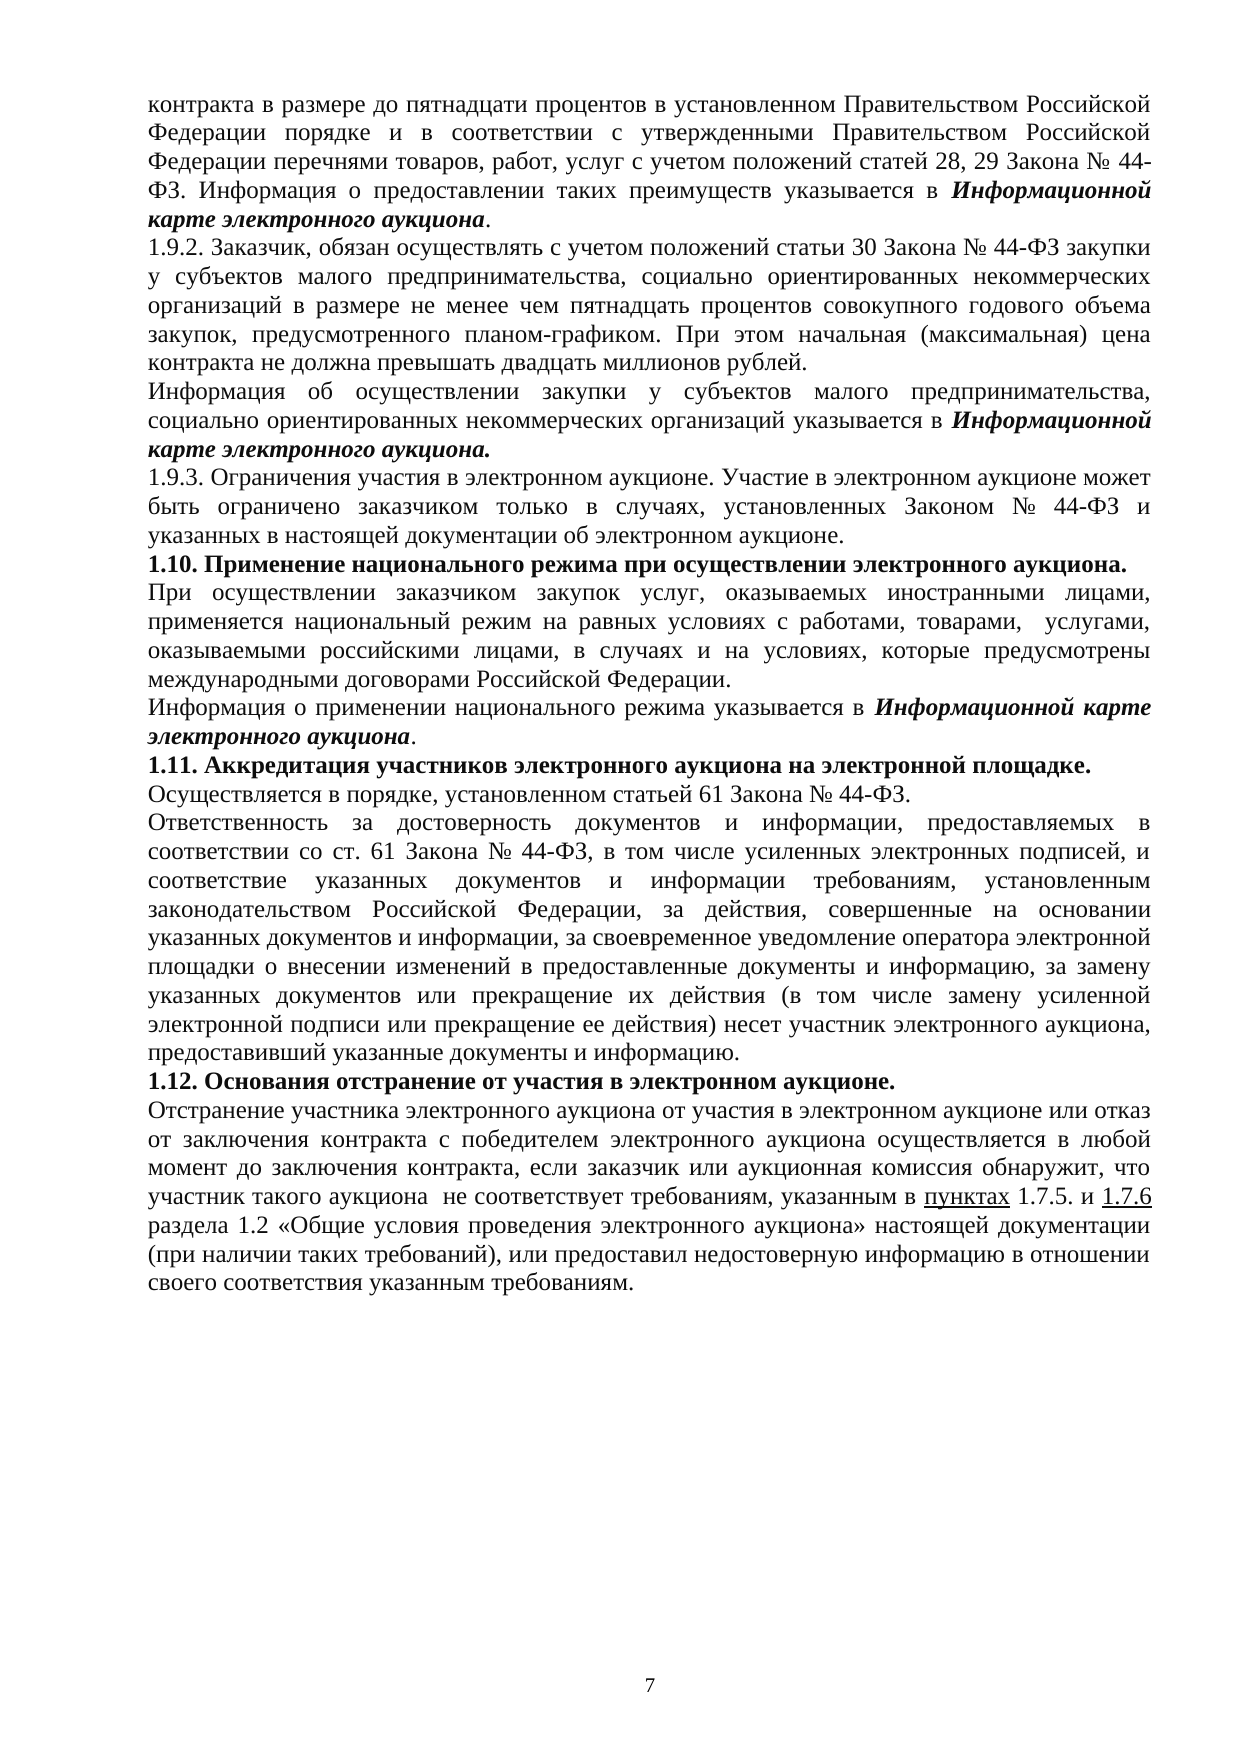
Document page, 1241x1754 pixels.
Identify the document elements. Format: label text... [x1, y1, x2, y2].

text 1.11. Аккредитация участников электронного аукциона на электронной площадке. [148, 750, 1152, 779]
text Информация об осуществлении закупки у субъектов малого предпринимательства, социально ориентированных некоммерческих организаций указывается в Информационной карте электронного аукциона. [148, 376, 1152, 462]
text Осуществляется в порядке, установленном статьей 61 Закона № 44-ФЗ. [148, 779, 1152, 807]
text При осуществлении заказчиком закупок услуг, оказываемых иностранными лицами, применяется национальный режим на равных условиях с работами, товарами, услугами, оказываемыми российскими лицами, в случаях и на условиях, которые предусмотрены международными договорами Российской Федерации. [148, 577, 1152, 692]
text 1.9.2. Заказчик, обязан осуществлять с учетом положений статьи 30 Закона № 44-ФЗ закупки у субъектов малого предпринимательства, социально ориентированных некоммерческих организаций в размере не менее чем пятнадцать процентов совокупного годового объема закупок, предусмотренного планом-графиком. При этом начальная (максимальная) цена контракта не должна превышать двадцать миллионов рублей. [148, 232, 1152, 376]
text Отстранение участника электронного аукциона от участия в электронном аукционе или отказ от заключения контракта с победителем электронного аукциона осуществляется в любой момент до заключения контракта, если заказчик или аукционная комиссия обнаружит, что участник такого аукциона не соответствует требованиям, указанным в пунктах 1.7.5. и 1.7.6 раздела 1.2 «Общие условия проведения электронного аукциона» настоящей документации (при наличии таких требований), или предоставил недостоверную информацию в отношении своего соответствия указанным требованиям. [148, 1095, 1152, 1296]
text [148, 89, 1152, 232]
text Информация о применении национального режима указывается в Информационной карте электронного аукциона. [148, 692, 1152, 750]
text 1.9.3. Ограничения участия в электронном аукционе. Участие в электронном аукционе может быть ограничено заказчиком только в случаях, установленных Законом № 44-ФЗ и указанных в настоящей документации об электронном аукционе. [148, 462, 1152, 549]
text Ответственность за достоверность документов и информации, предоставляемых в соответствии со ст. 61 Закона № 44-ФЗ, в том числе усиленных электронных подписей, и соответствие указанных документов и информации требованиям, установленным законодательством Российской Федерации, за действия, совершенные на основании указанных документов и информации, за своевременное уведомление оператора электронной площадки о внесении изменений в предоставленные документы и информацию, за замену указанных документов или прекращение их действия (в том числе замену усиленной электронной подписи или прекращение ее действия) несет участник электронного аукциона, предоставивший указанные документы и информацию. [148, 807, 1152, 1066]
text 1.12. Основания отстранение от участия в электронном аукционе. [148, 1066, 1152, 1095]
text 1.10. Применение национального режима при осуществлении электронного аукциона. [148, 549, 1152, 577]
